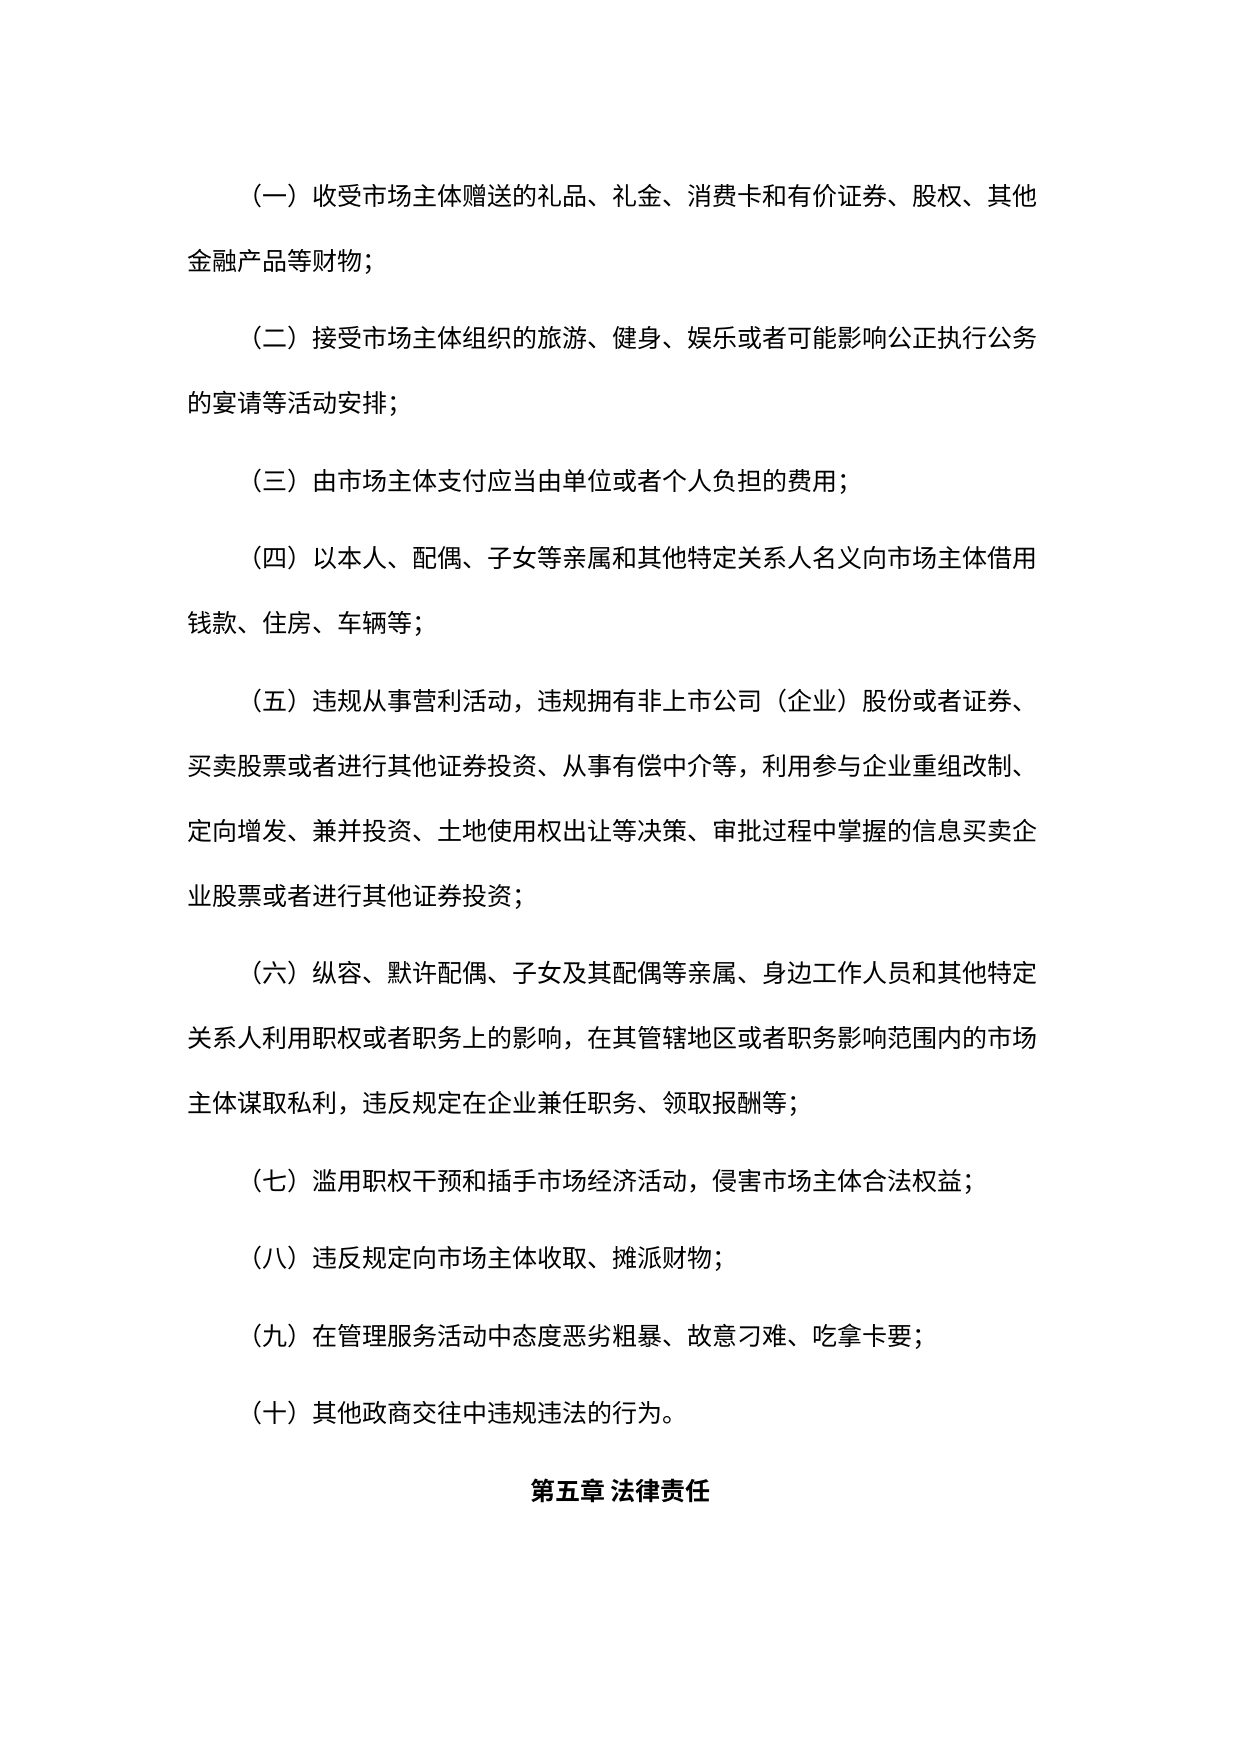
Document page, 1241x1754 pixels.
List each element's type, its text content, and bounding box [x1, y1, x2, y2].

text （六）纵容、默许配偶、子女及其配偶等亲属、身边工作人员和其他特定关系人利用职权或者职务上的影响，在其管辖地区或者职务影响范围内的市场主体谋取私利，违反规定在企业兼任职务、领取报酬等； [187, 939, 1053, 1134]
text （四）以本人、配偶、子女等亲属和其他特定关系人名义向市场主体借用钱款、住房、车辆等； [187, 524, 1053, 654]
text （一）收受市场主体赠送的礼品、礼金、消费卡和有价证券、股权、其他金融产品等财物； [187, 162, 1053, 292]
text 第五章 法律责任 [187, 1457, 1053, 1522]
text （八）违反规定向市场主体收取、摊派财物； [187, 1224, 1053, 1289]
text （九）在管理服务活动中态度恶劣粗暴、故意刁难、吃拿卡要； [187, 1302, 1053, 1367]
text （二）接受市场主体组织的旅游、健身、娱乐或者可能影响公正执行公务的宴请等活动安排； [187, 304, 1053, 434]
text （七）滥用职权干预和插手市场经济活动，侵害市场主体合法权益； [187, 1147, 1053, 1212]
text （十）其他政商交往中违规违法的行为。 [187, 1379, 1053, 1444]
text （五）违规从事营利活动，违规拥有非上市公司（企业）股份或者证券、买卖股票或者进行其他证券投资、从事有偿中介等，利用参与企业重组改制、定向增发、兼并投资、土地使用权出让等决策、审批过程中掌握的信息买卖企业股票或者进行其他证券投资； [187, 667, 1053, 927]
text （三）由市场主体支付应当由单位或者个人负担的费用； [187, 447, 1053, 512]
